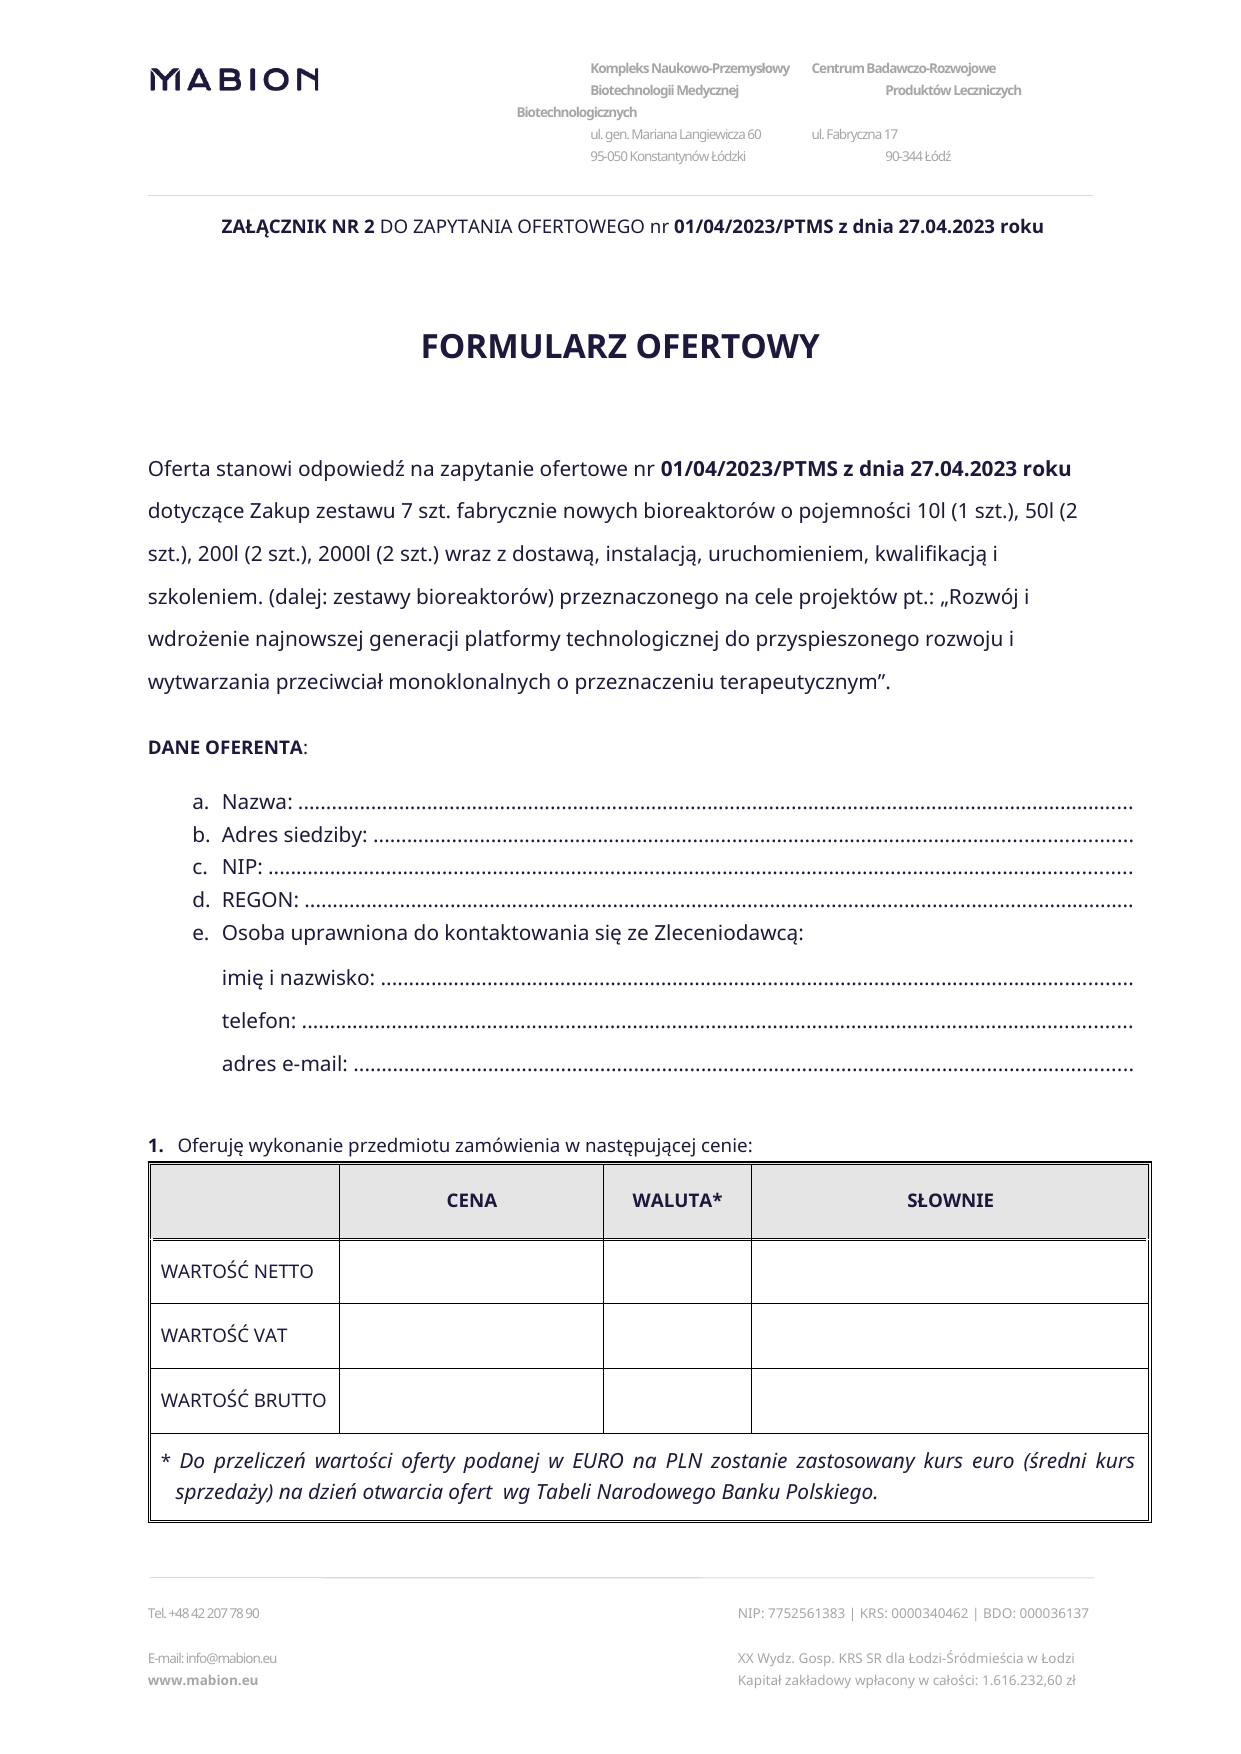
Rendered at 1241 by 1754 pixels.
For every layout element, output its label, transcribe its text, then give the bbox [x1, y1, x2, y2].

table_header Cena [340, 1165, 603, 1238]
list Adres siedziby: [192, 820, 1092, 848]
list REGON: [192, 885, 1092, 913]
text formularz ofertowy [148, 323, 1092, 368]
table_cell * Do przeliczeń wartości oferty podanej w EURO na PLN zostanie zastosowany kurs euro (średni kurs sprzedaży) na dzień otwarcia ofert wg Tabeli Narodowego Banku Polskiego. [151, 1434, 1148, 1519]
table_cell Wartość VAT [151, 1304, 339, 1368]
list Oferuję wykonanie przedmiotu zamówienia w następującej cenie: [148, 1132, 1092, 1158]
text Dane oferenta: [148, 735, 1092, 760]
table_cell [604, 1369, 751, 1433]
table_cell Wartość brutto [151, 1369, 339, 1433]
picture [150, 68, 319, 91]
table_cell [752, 1304, 1148, 1368]
table_cell [340, 1241, 603, 1303]
text telefon: [222, 1006, 1092, 1034]
table_cell Wartość netto [151, 1238, 339, 1303]
table_cell [340, 1369, 603, 1433]
table_cell [604, 1241, 751, 1303]
text imię i nazwisko: [222, 963, 1092, 991]
text Oferta stanowi odpowiedź na zapytanie ofertowe nr 01/04/2023/PTMS z dnia 27.04.2023 roku dotyczące Zakup zestawu 7 szt. fabrycznie nowych bioreaktorów o pojemności 10l (1 szt.), 50l (2 szt.), 200l (2 szt.), 2000l (2 szt.) wraz z dostawą, instalacją, uruchomieniem, kwalifikacją i szkoleniem. (dalej: zestawy bioreaktorów) przeznaczonego na cele projektów pt.: „Rozwój i wdrożenie najnowszej generacji platformy technologicznej do przyspieszonego rozwoju i wytwarzania przeciwciał monoklonalnych o przeznaczeniu terapeutycznym”. [148, 454, 1092, 696]
table_header waluta* [604, 1165, 751, 1238]
list Nazwa: [192, 787, 1092, 816]
table_header [151, 1165, 339, 1238]
table_cell [340, 1304, 603, 1368]
text adres e-mail: [222, 1049, 1092, 1077]
table_header Słownie [752, 1165, 1148, 1238]
list Osoba uprawniona do kontaktowania się ze Zleceniodawcą: [192, 918, 1092, 946]
text ZAŁĄCZNIK NR 2 DO ZAPYTANIA OFERTOWEGO nr 01/04/2023/PTMS z dnia 27.04.2023 roku [148, 213, 1092, 238]
table_cell [752, 1238, 1148, 1303]
table_cell [604, 1304, 751, 1368]
table_cell [752, 1369, 1148, 1433]
list NIP: [192, 852, 1092, 881]
